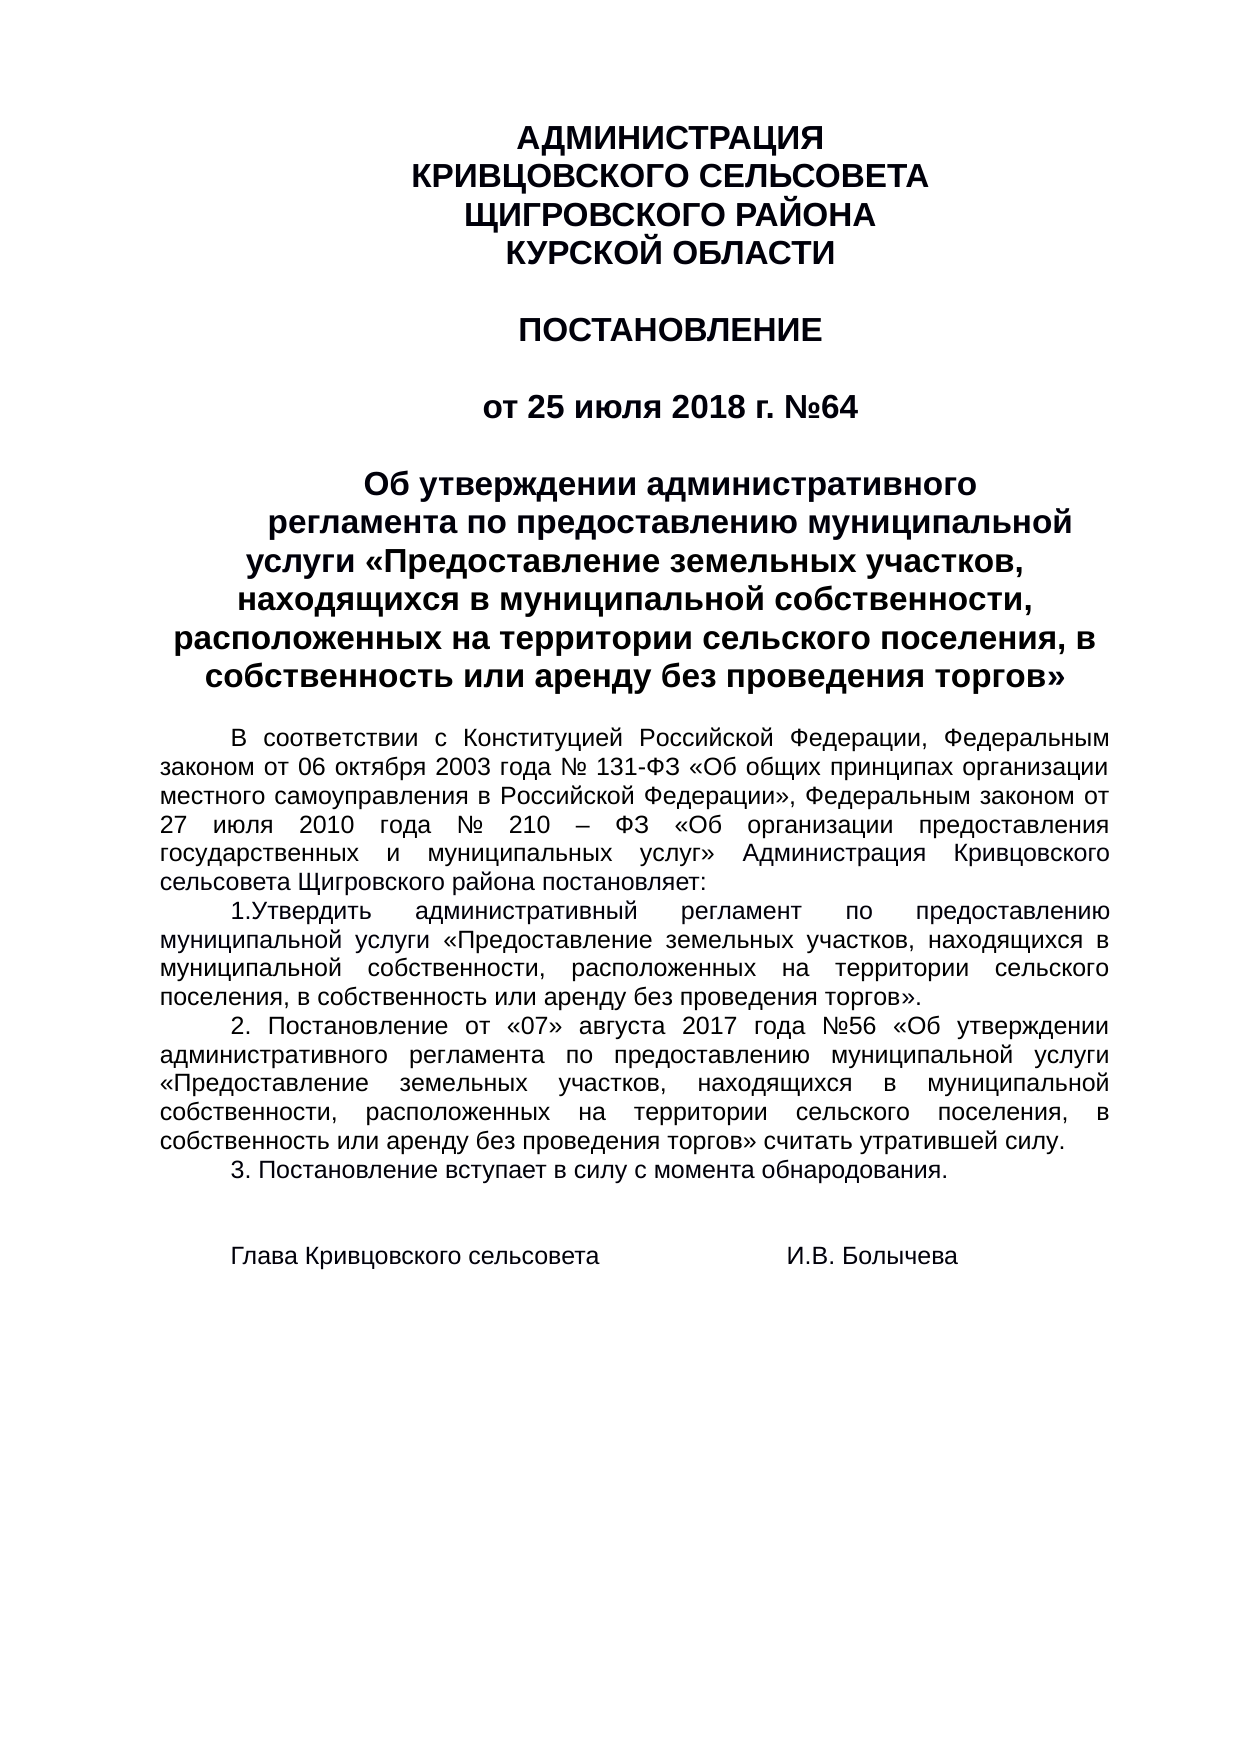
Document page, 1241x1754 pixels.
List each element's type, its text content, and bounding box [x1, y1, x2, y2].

text КУРСКОЙ ОБЛАСТИ [159, 233, 1110, 272]
text от 25 июля 2018 г. №64 [159, 387, 1110, 426]
text В соответствии с Конституцией Российской Федерации, Федеральным законом от 06 октября 2003 года № 131-ФЗ «Об общих принципах организации местного самоуправления в Российской Федерации», Федеральным законом от 27 июля 2010 года № 210 – ФЗ «Об организации предоставления государственных и муниципальных услуг» Администрация Кривцовского сельсовета Щигровского района постановляет: [159, 723, 1110, 896]
text Глава Кривцовского сельсовета И.В. Болычева [159, 1241, 1110, 1270]
text ЩИГРОВСКОГО РАЙОНА [159, 195, 1110, 233]
text 1.Утвердить административный регламент по предоставлению муниципальной услуги «Предоставление земельных участков, находящихся в муниципальной собственности, расположенных на территории сельского поселения, в собственность или аренду без проведения торгов». [159, 896, 1110, 1011]
text АДМИНИСТРАЦИЯ [159, 118, 1110, 157]
text регламента по предоставлению муниципальной услуги «Предоставление земельных участков, находящихся в муниципальной собственности, расположенных на территории сельского поселения, в собственность или аренду без проведения торгов» [159, 502, 1110, 695]
text 2. Постановление от «07» августа 2017 года №56 «Об утверждении административного регламента по предоставлению муниципальной услуги «Предоставление земельных участков, находящихся в муниципальной собственности, расположенных на территории сельского поселения, в собственность или аренду без проведения торгов» считать утратившей силу. [159, 1011, 1110, 1155]
text Об утверждении административного [159, 464, 1110, 502]
text КРИВЦОВСКОГО СЕЛЬСОВЕТА [159, 157, 1110, 195]
text 3. Постановление вступает в силу с момента обнародования. [159, 1155, 1110, 1183]
text ПОСТАНОВЛЕНИЕ [159, 310, 1110, 349]
